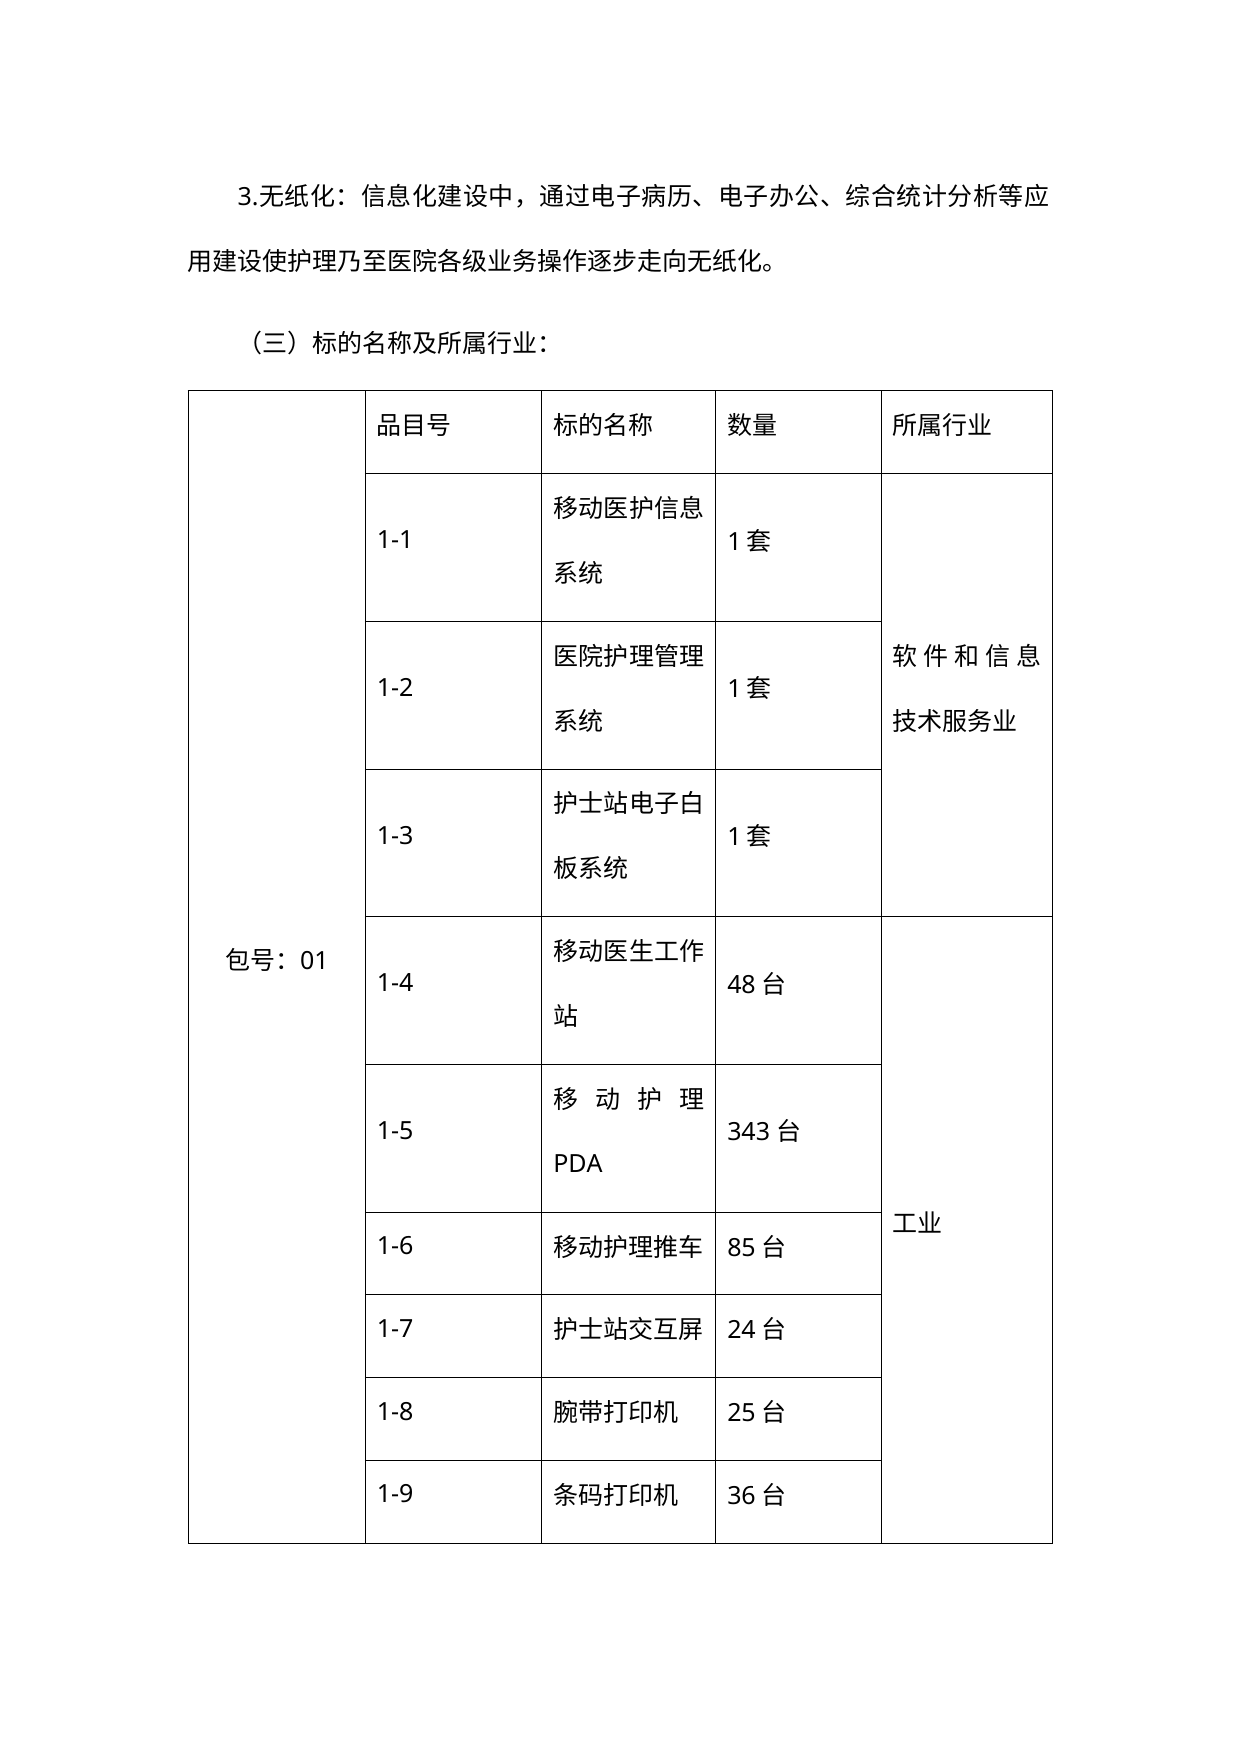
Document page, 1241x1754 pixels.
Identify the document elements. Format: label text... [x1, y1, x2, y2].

text 3.无纸化：信息化建设中，通过电子病历、电子办公、综合统计分析等应用建设使护理乃至医院各级业务操作逐步走向无纸化。 [187, 162, 1053, 292]
table_header 所属行业 [882, 391, 1052, 473]
table_cell 25台 [716, 1378, 881, 1460]
table_header 数量 [716, 391, 881, 473]
table_cell 48台 [716, 917, 881, 1064]
text （三）标的名称及所属行业： [187, 309, 1053, 374]
table_cell 1套 [716, 770, 881, 916]
table_cell 343 台 [716, 1065, 881, 1212]
table_header 包号：01 [189, 391, 365, 1542]
table_cell 1-8 [366, 1378, 541, 1460]
table_cell 护士站电子白板系统 [542, 770, 715, 916]
table_cell 24台 [716, 1295, 881, 1377]
table_cell 工业 [882, 917, 1052, 1542]
table_cell 移动医护信息系统 [542, 474, 715, 621]
table_cell 1-2 [366, 622, 541, 768]
table_header 品目号 [366, 391, 541, 473]
table_cell 1-4 [366, 917, 541, 1064]
table_cell 移动护理PDA [542, 1065, 715, 1212]
table_cell 条码打印机 [542, 1461, 715, 1542]
table_header 标的名称 [542, 391, 715, 473]
table_cell 1-5 [366, 1065, 541, 1212]
table_cell 护士站交互屏 [542, 1295, 715, 1377]
table_cell 1套 [716, 474, 881, 621]
table_cell 腕带打印机 [542, 1378, 715, 1460]
table_cell 85台 [716, 1213, 881, 1294]
table_cell 1套 [716, 622, 881, 768]
table_cell 1-7 [366, 1295, 541, 1377]
table_cell 36台 [716, 1461, 881, 1542]
table_cell 1-3 [366, 770, 541, 916]
table_cell 1-1 [366, 474, 541, 621]
table_cell 移动护理推车 [542, 1213, 715, 1294]
table_cell 1-6 [366, 1213, 541, 1294]
table_cell 1-9 [366, 1461, 541, 1542]
table_cell 移动医生工作站 [542, 917, 715, 1064]
table_cell 医院护理管理系统 [542, 622, 715, 768]
table_cell 软件和信息技术服务业 [882, 474, 1052, 916]
